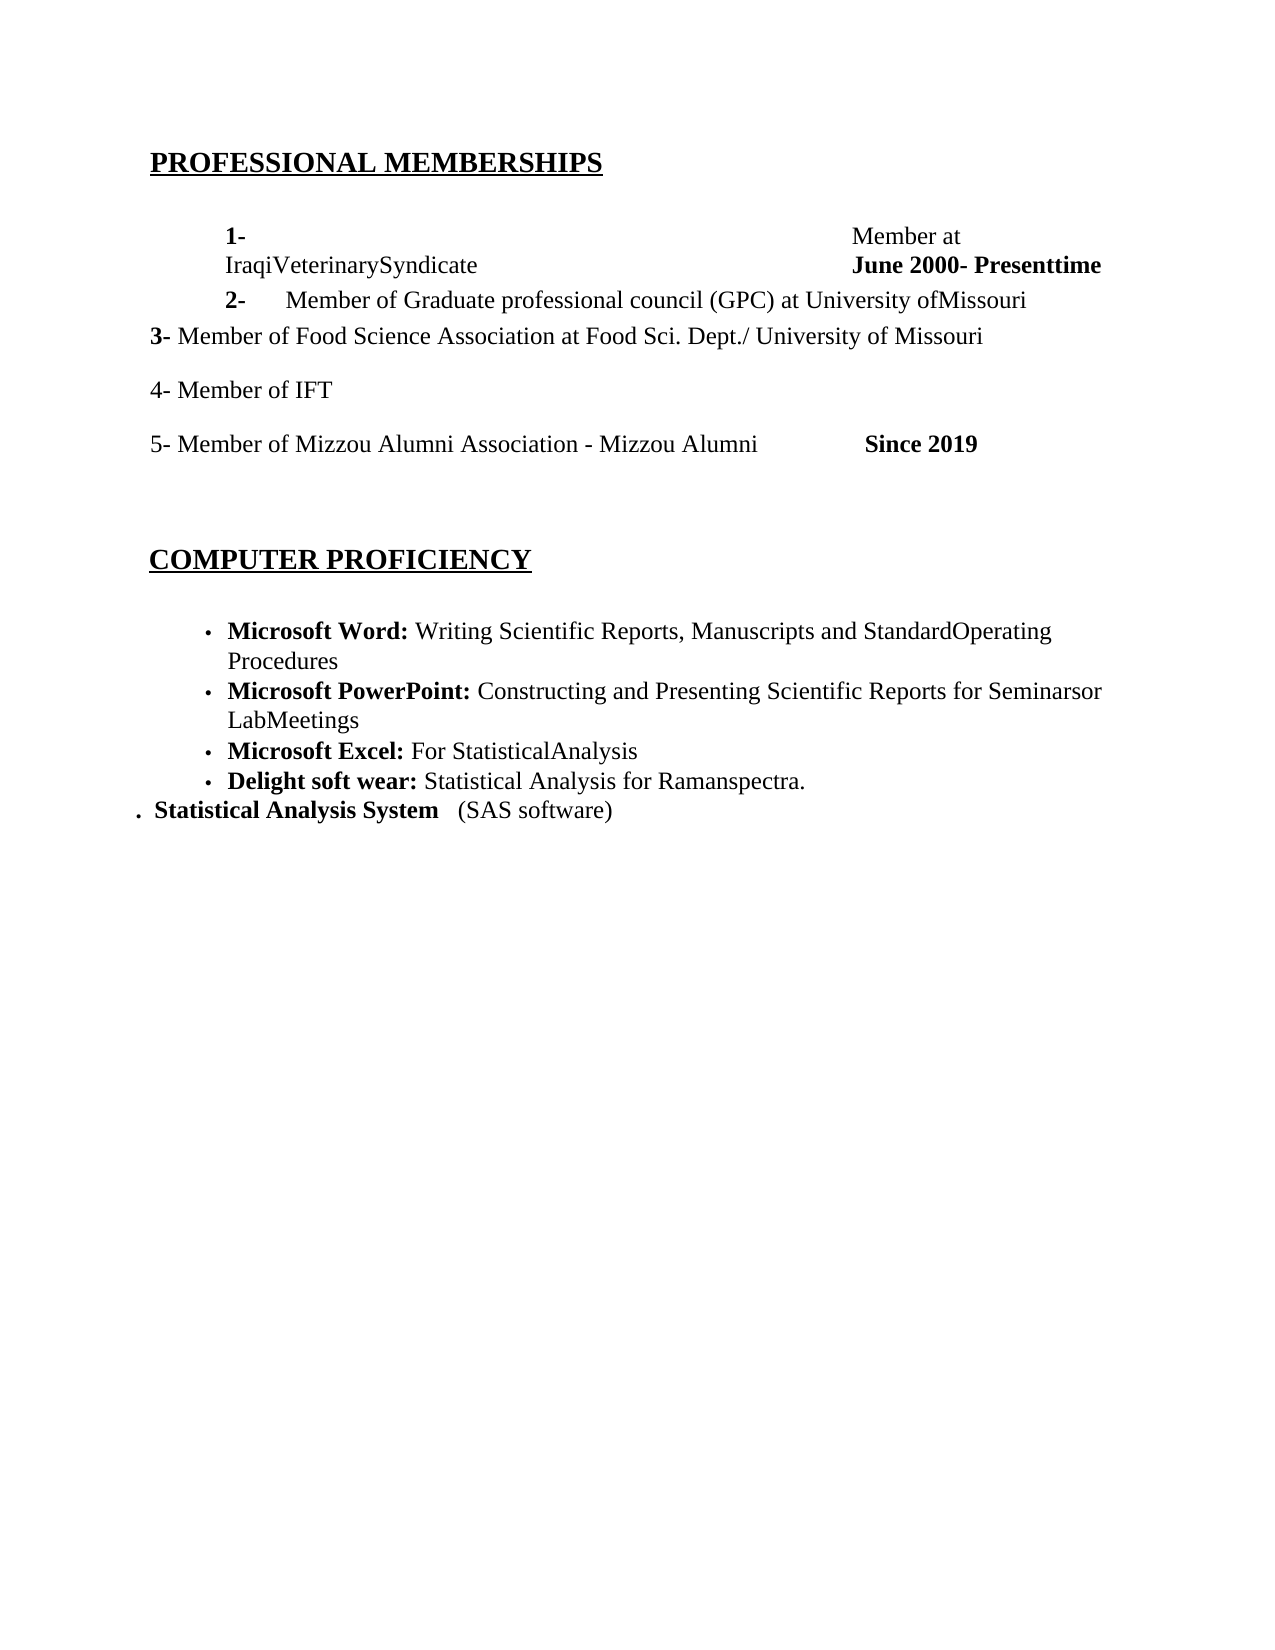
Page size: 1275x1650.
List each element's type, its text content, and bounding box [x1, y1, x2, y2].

list Microsoft Excel: For StatisticalAnalysis [205, 736, 1208, 765]
list Member at IraqiVeterinarySyndicate June 2000- Presenttime [225, 221, 1208, 278]
list 4- Member of IFT [150, 375, 984, 404]
list Microsoft PowerPoint: Constructing and Presenting Scientific Reports for Seminarsor LabMeetings [205, 676, 1108, 734]
list Member of Food Science Association at Food Sci. Dept./ University of Missouri [150, 321, 984, 350]
list 5- Member of Mizzou Alumni Association - Mizzou Alumni Since 2019 [150, 429, 984, 458]
list Microsoft Word: Writing Scientific Reports, Manuscripts and StandardOperating Procedures [205, 616, 1058, 674]
text . Statistical Analysis System (SAS software) [135, 795, 1208, 823]
list Member of Graduate professional council (GPC) at University ofMissouri [225, 286, 1208, 314]
subtitle COMPUTER PROFICIENCY [149, 542, 1208, 575]
subtitle PROFESSIONAL MEMBERSHIPS [150, 145, 1208, 179]
list Delight soft wear: Statistical Analysis for Ramanspectra. [205, 766, 1208, 795]
